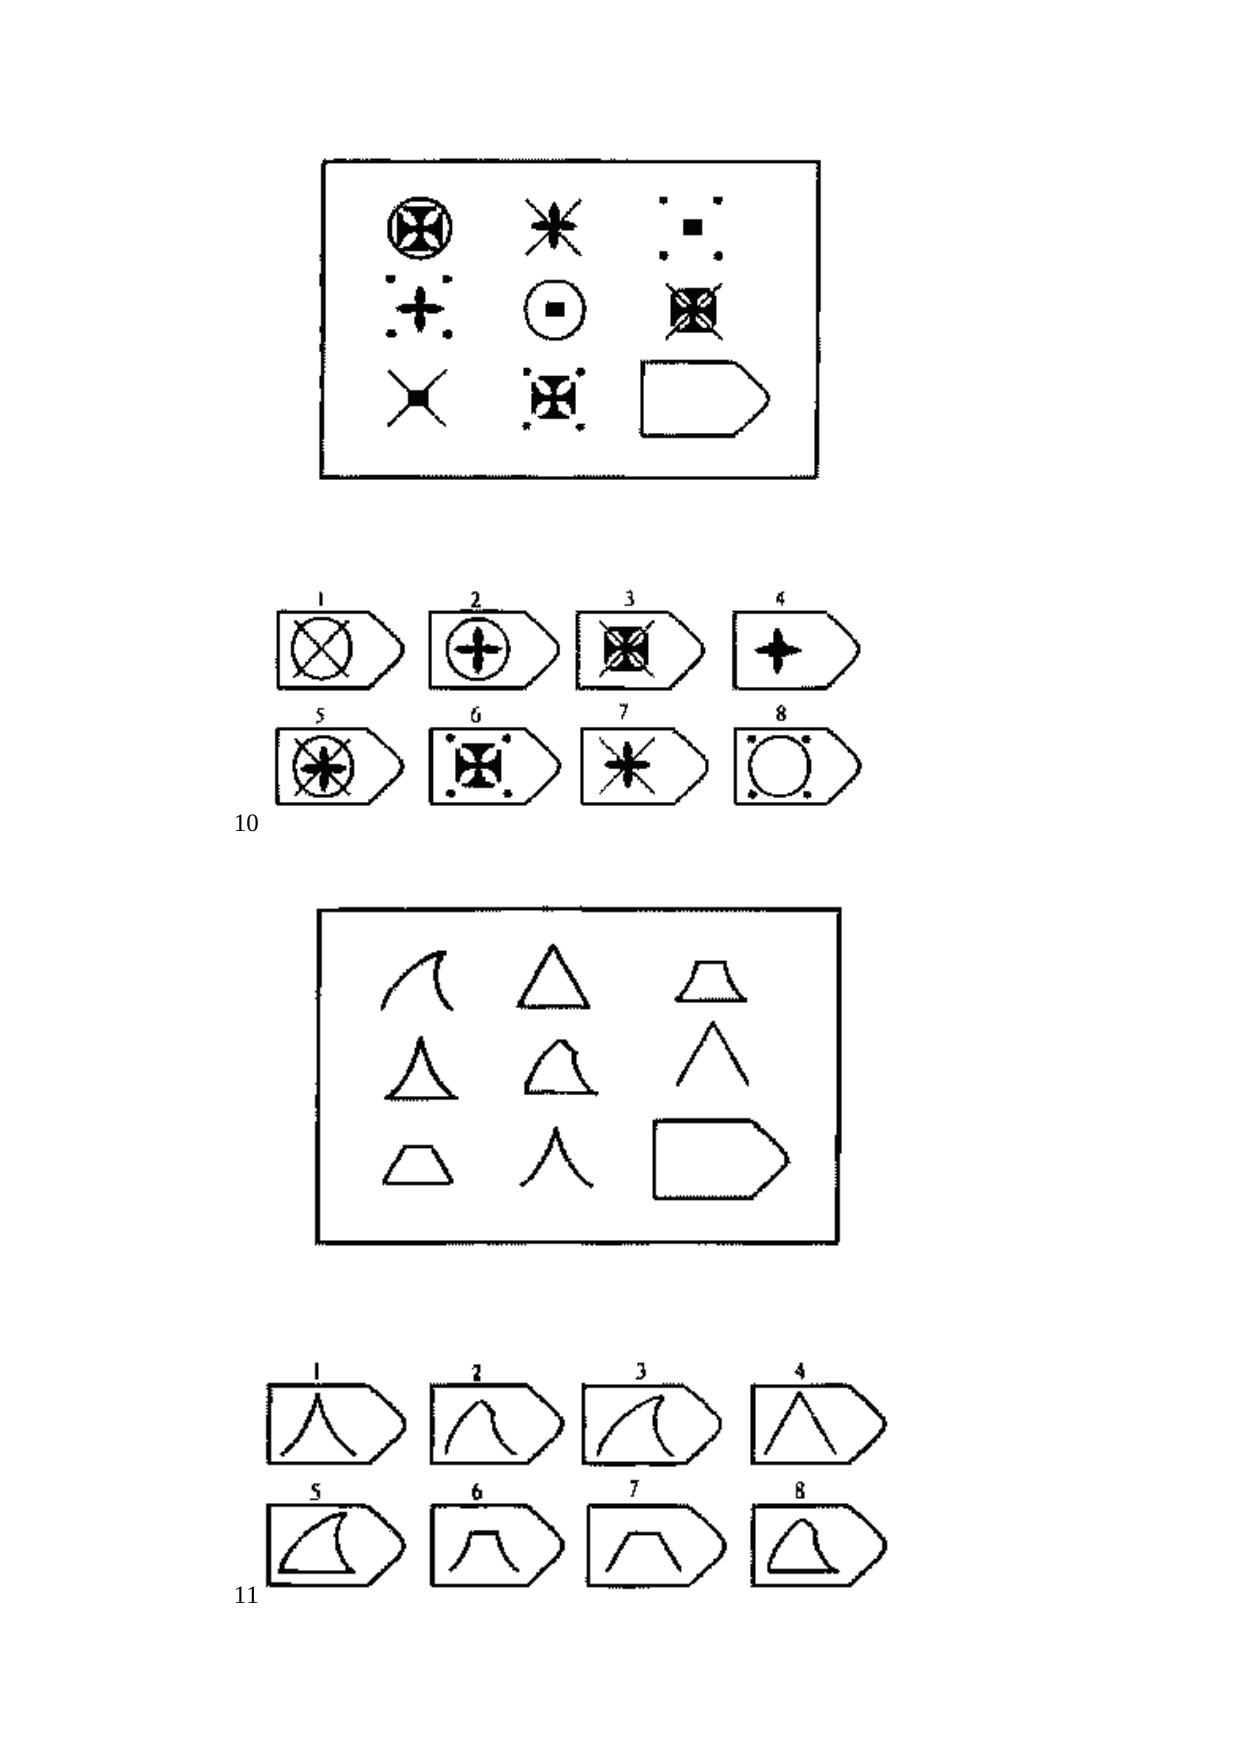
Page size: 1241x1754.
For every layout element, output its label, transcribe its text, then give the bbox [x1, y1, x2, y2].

text 11 [177, 894, 1152, 1609]
text 10 [177, 147, 1152, 837]
